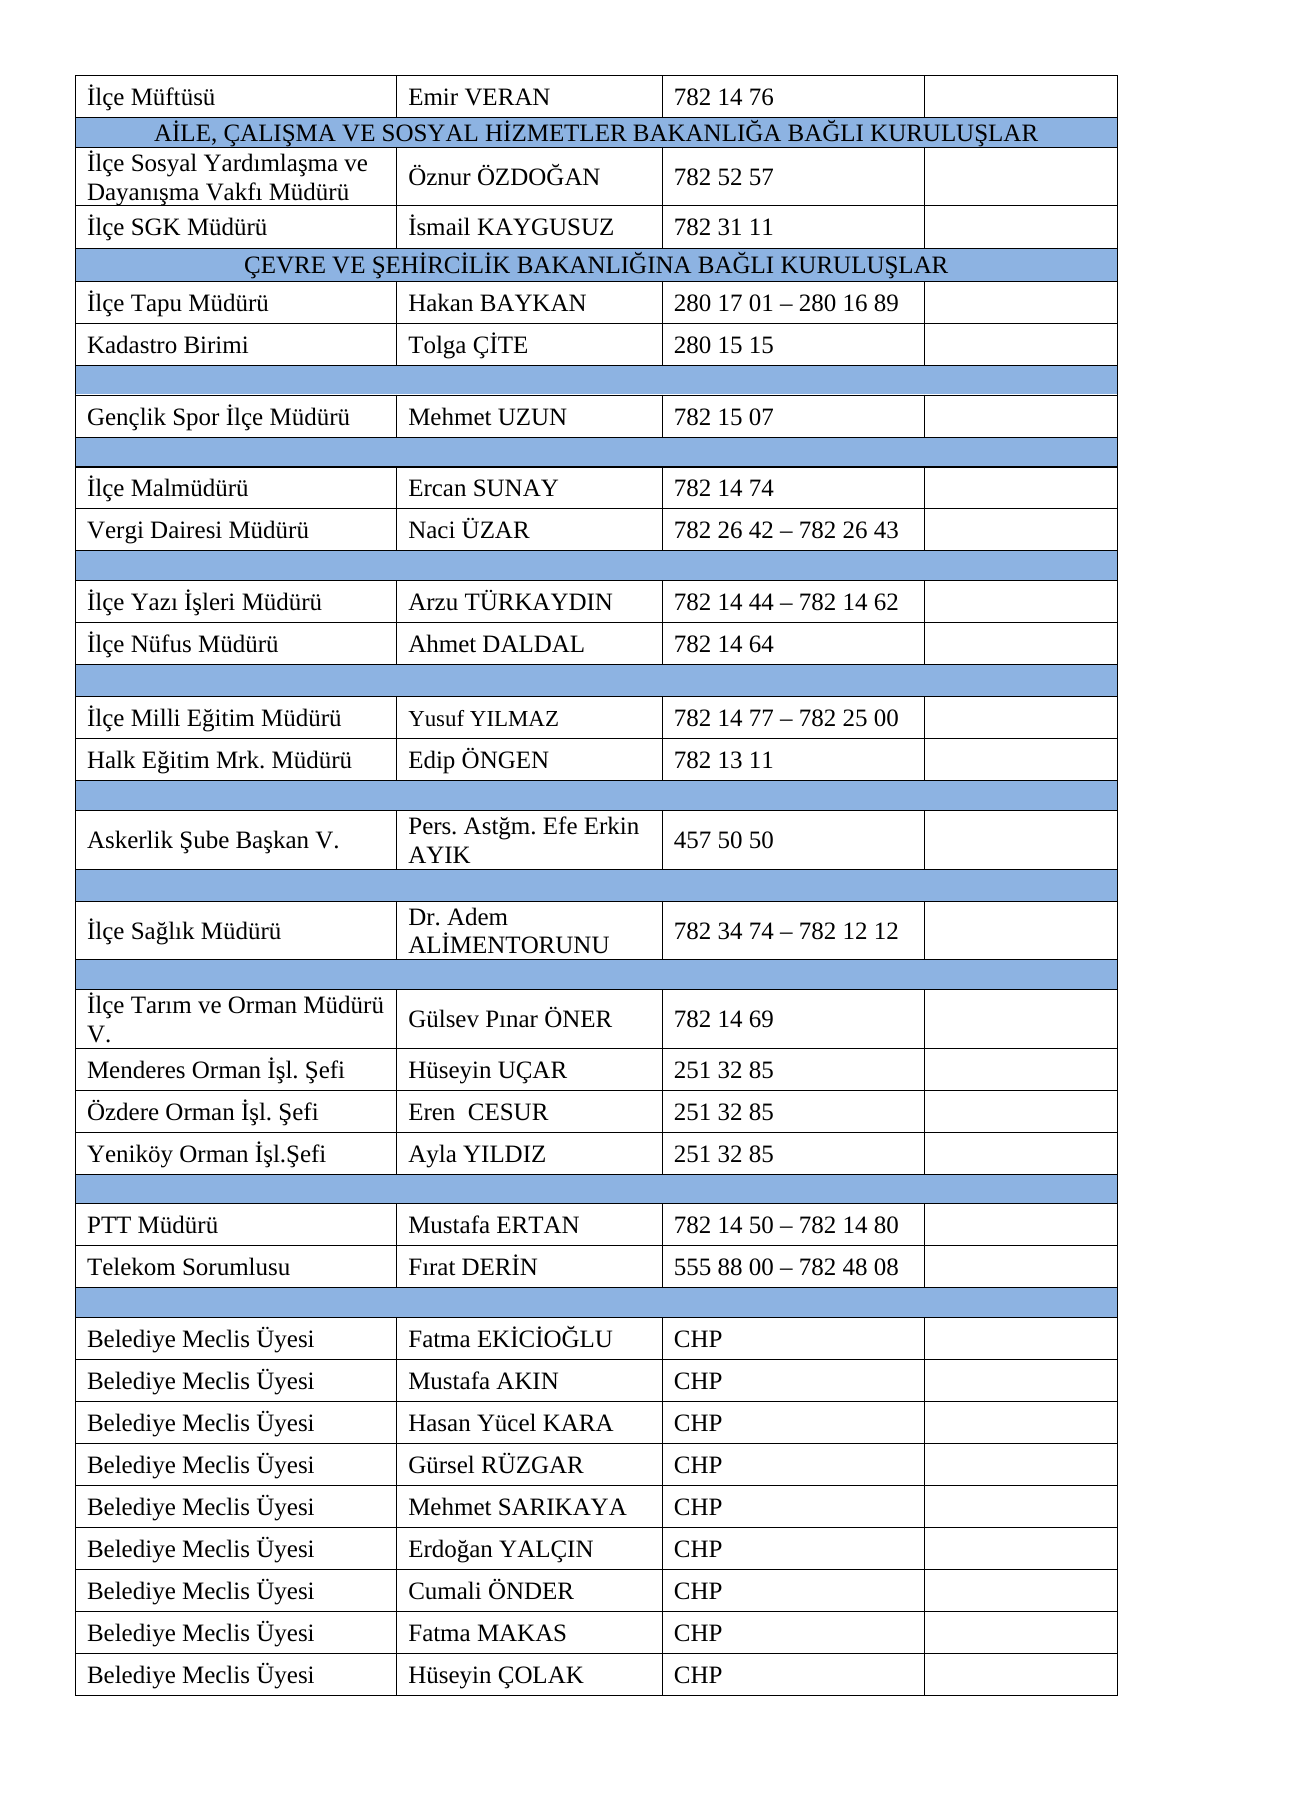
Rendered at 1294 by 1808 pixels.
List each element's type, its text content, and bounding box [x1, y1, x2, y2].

table_cell [925, 1654, 1117, 1695]
table_cell Hasan Yücel KARA [397, 1402, 662, 1443]
table_cell Hakan BAYKAN [397, 282, 662, 323]
table_cell Belediye Meclis Üyesi [76, 1318, 396, 1359]
table_cell [925, 1318, 1117, 1359]
table_cell [925, 739, 1117, 780]
table_cell 782 14 74 [663, 468, 924, 508]
table_cell Belediye Meclis Üyesi [76, 1402, 396, 1443]
table_cell PTT Müdürü [76, 1204, 396, 1245]
table_cell Kadastro Birimi [76, 324, 396, 365]
table_cell [925, 1570, 1117, 1611]
table_cell Özdere Orman İşl. Şefi [76, 1091, 396, 1132]
table_cell [76, 665, 1117, 696]
table_cell Erdoğan YALÇIN [397, 1528, 662, 1569]
table_cell [925, 990, 1117, 1048]
table_cell Ercan SUNAY [397, 468, 662, 508]
table_cell 251 32 85 [663, 1133, 924, 1173]
table_cell 782 14 64 [663, 623, 924, 664]
table_cell 782 34 74 – 782 12 12 [663, 902, 924, 959]
table_cell [76, 1175, 1117, 1203]
table_cell 280 15 15 [663, 324, 924, 365]
table_cell Öznur ÖZDOĞAN [397, 148, 662, 205]
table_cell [76, 1654, 396, 1695]
table_cell 782 14 76 [663, 76, 924, 117]
table_cell Yeniköy Orman İşl.Şefi [76, 1133, 396, 1173]
table_cell [925, 1486, 1117, 1527]
table_cell [925, 1402, 1117, 1443]
table_cell 280 17 01 – 280 16 89 [663, 282, 924, 323]
table_cell 457 50 50 [663, 811, 924, 868]
table_cell [925, 396, 1117, 437]
table_cell İlçe Nüfus Müdürü [76, 623, 396, 664]
table_cell [925, 1612, 1117, 1653]
table_cell Ayla YILDIZ [397, 1133, 662, 1173]
table_cell [925, 811, 1117, 868]
table_cell [925, 468, 1117, 508]
table_cell CHP [663, 1360, 924, 1401]
table_cell 782 15 07 [663, 396, 924, 437]
table_cell Fatma MAKAS [397, 1612, 662, 1653]
table_cell İlçe Sağlık Müdürü [76, 902, 396, 959]
table_cell Fırat DERİN [397, 1246, 662, 1287]
table_cell İlçe Tapu Müdürü [76, 282, 396, 323]
table_cell Emir VERAN [397, 76, 662, 117]
table_cell [925, 1528, 1117, 1569]
table_cell Naci ÜZAR [397, 509, 662, 550]
table_cell 782 31 11 [663, 206, 924, 247]
table_cell [925, 282, 1117, 323]
table_cell Belediye Meclis Üyesi [76, 1360, 396, 1401]
table_cell ÇEVRE VE ŞEHİRCİLİK BAKANLIĞINA BAĞLI KURULUŞLAR [76, 249, 1117, 281]
table_cell Belediye Meclis Üyesi [76, 1444, 396, 1485]
table_cell [925, 1444, 1117, 1485]
table_cell CHP [663, 1654, 924, 1695]
table_cell Askerlik Şube Başkan V. [76, 811, 396, 868]
table_cell 782 14 69 [663, 990, 924, 1048]
table_cell CHP [663, 1612, 924, 1653]
table_cell Edip ÖNGEN [397, 739, 662, 780]
table_cell [925, 148, 1117, 205]
table_cell Gülsev Pınar ÖNER [397, 990, 662, 1048]
table_cell [925, 1049, 1117, 1089]
table_cell Menderes Orman İşl. Şefi [76, 1049, 396, 1089]
table_cell Halk Eğitim Mrk. Müdürü [76, 739, 396, 780]
table_cell [76, 870, 1117, 901]
table_cell İlçe Milli Eğitim Müdürü [76, 697, 396, 738]
table_cell [925, 1360, 1117, 1401]
table_cell Mustafa AKIN [397, 1360, 662, 1401]
table_cell [925, 623, 1117, 664]
table_cell 782 14 77 – 782 25 00 [663, 697, 924, 738]
table_cell 251 32 85 [663, 1049, 924, 1089]
table_cell İlçe Sosyal Yardımlaşma ve Dayanışma Vakfı Müdürü [76, 148, 396, 205]
table_cell 782 26 42 – 782 26 43 [663, 509, 924, 550]
table_cell [76, 366, 1117, 394]
table_cell Dr. Adem ALİMENTORUNU [397, 902, 662, 959]
table_cell Ahmet DALDAL [397, 623, 662, 664]
table_cell [925, 581, 1117, 622]
table_cell Belediye Meclis Üyesi [76, 1612, 396, 1653]
table_cell CHP [663, 1318, 924, 1359]
table_cell İlçe SGK Müdürü [76, 206, 396, 247]
table_cell Belediye Meclis Üyesi [76, 1486, 396, 1527]
table_cell Gürsel RÜZGAR [397, 1444, 662, 1485]
table_cell Yusuf YILMAZ [397, 697, 662, 738]
table_cell İsmail KAYGUSUZ [397, 206, 662, 247]
table_cell Fatma EKİCİOĞLU [397, 1318, 662, 1359]
table_cell [76, 1288, 1117, 1317]
table_cell Belediye Meclis Üyesi [76, 1570, 396, 1611]
table_cell Arzu TÜRKAYDIN [397, 581, 662, 622]
table_cell Hüseyin ÇOLAK [397, 1654, 662, 1695]
table_cell CHP [663, 1570, 924, 1611]
table_cell İlçe Yazı İşleri Müdürü [76, 581, 396, 622]
table_cell İlçe Tarım ve Orman Müdürü V. [76, 990, 396, 1048]
table_cell CHP [663, 1486, 924, 1527]
table_cell Vergi Dairesi Müdürü [76, 509, 396, 550]
table_cell Mehmet UZUN [397, 396, 662, 437]
table_cell AİLE, ÇALIŞMA VE SOSYAL HİZMETLER BAKANLIĞA BAĞLI KURULUŞLAR [76, 118, 1117, 147]
table_cell [925, 1204, 1117, 1245]
table_cell CHP [663, 1444, 924, 1485]
table_cell 251 32 85 [663, 1091, 924, 1132]
table_cell Mehmet SARIKAYA [397, 1486, 662, 1527]
table_cell [76, 438, 1117, 466]
table_cell 555 88 00 – 782 48 08 [663, 1246, 924, 1287]
table_cell Cumali ÖNDER [397, 1570, 662, 1611]
table_cell [925, 902, 1117, 959]
table_cell [925, 1091, 1117, 1132]
table_cell 782 14 50 – 782 14 80 [663, 1204, 924, 1245]
table_cell [925, 324, 1117, 365]
table_cell 782 13 11 [663, 739, 924, 780]
table_cell [925, 76, 1117, 117]
table_cell CHP [663, 1402, 924, 1443]
table_cell [925, 1133, 1117, 1173]
table_cell 782 52 57 [663, 148, 924, 205]
table_cell [925, 1246, 1117, 1287]
table_cell [76, 960, 1117, 989]
table_cell 782 14 44 – 782 14 62 [663, 581, 924, 622]
table_cell Eren CESUR [397, 1091, 662, 1132]
table_cell Belediye Meclis Üyesi [76, 1528, 396, 1569]
table_cell Gençlik Spor İlçe Müdürü [76, 396, 396, 437]
table_cell CHP [663, 1528, 924, 1569]
table_cell Mustafa ERTAN [397, 1204, 662, 1245]
table_cell Pers. Astğm. Efe Erkin AYIK [397, 811, 662, 868]
table_cell İlçe Müftüsü [76, 76, 396, 117]
table_cell Tolga ÇİTE [397, 324, 662, 365]
table_cell Telekom Sorumlusu [76, 1246, 396, 1287]
table_cell [925, 509, 1117, 550]
table_cell [76, 551, 1117, 580]
table_cell Hüseyin UÇAR [397, 1049, 662, 1089]
table_cell [925, 206, 1117, 247]
table_cell İlçe Malmüdürü [76, 468, 396, 508]
table_cell [925, 697, 1117, 738]
table_cell [76, 781, 1117, 810]
